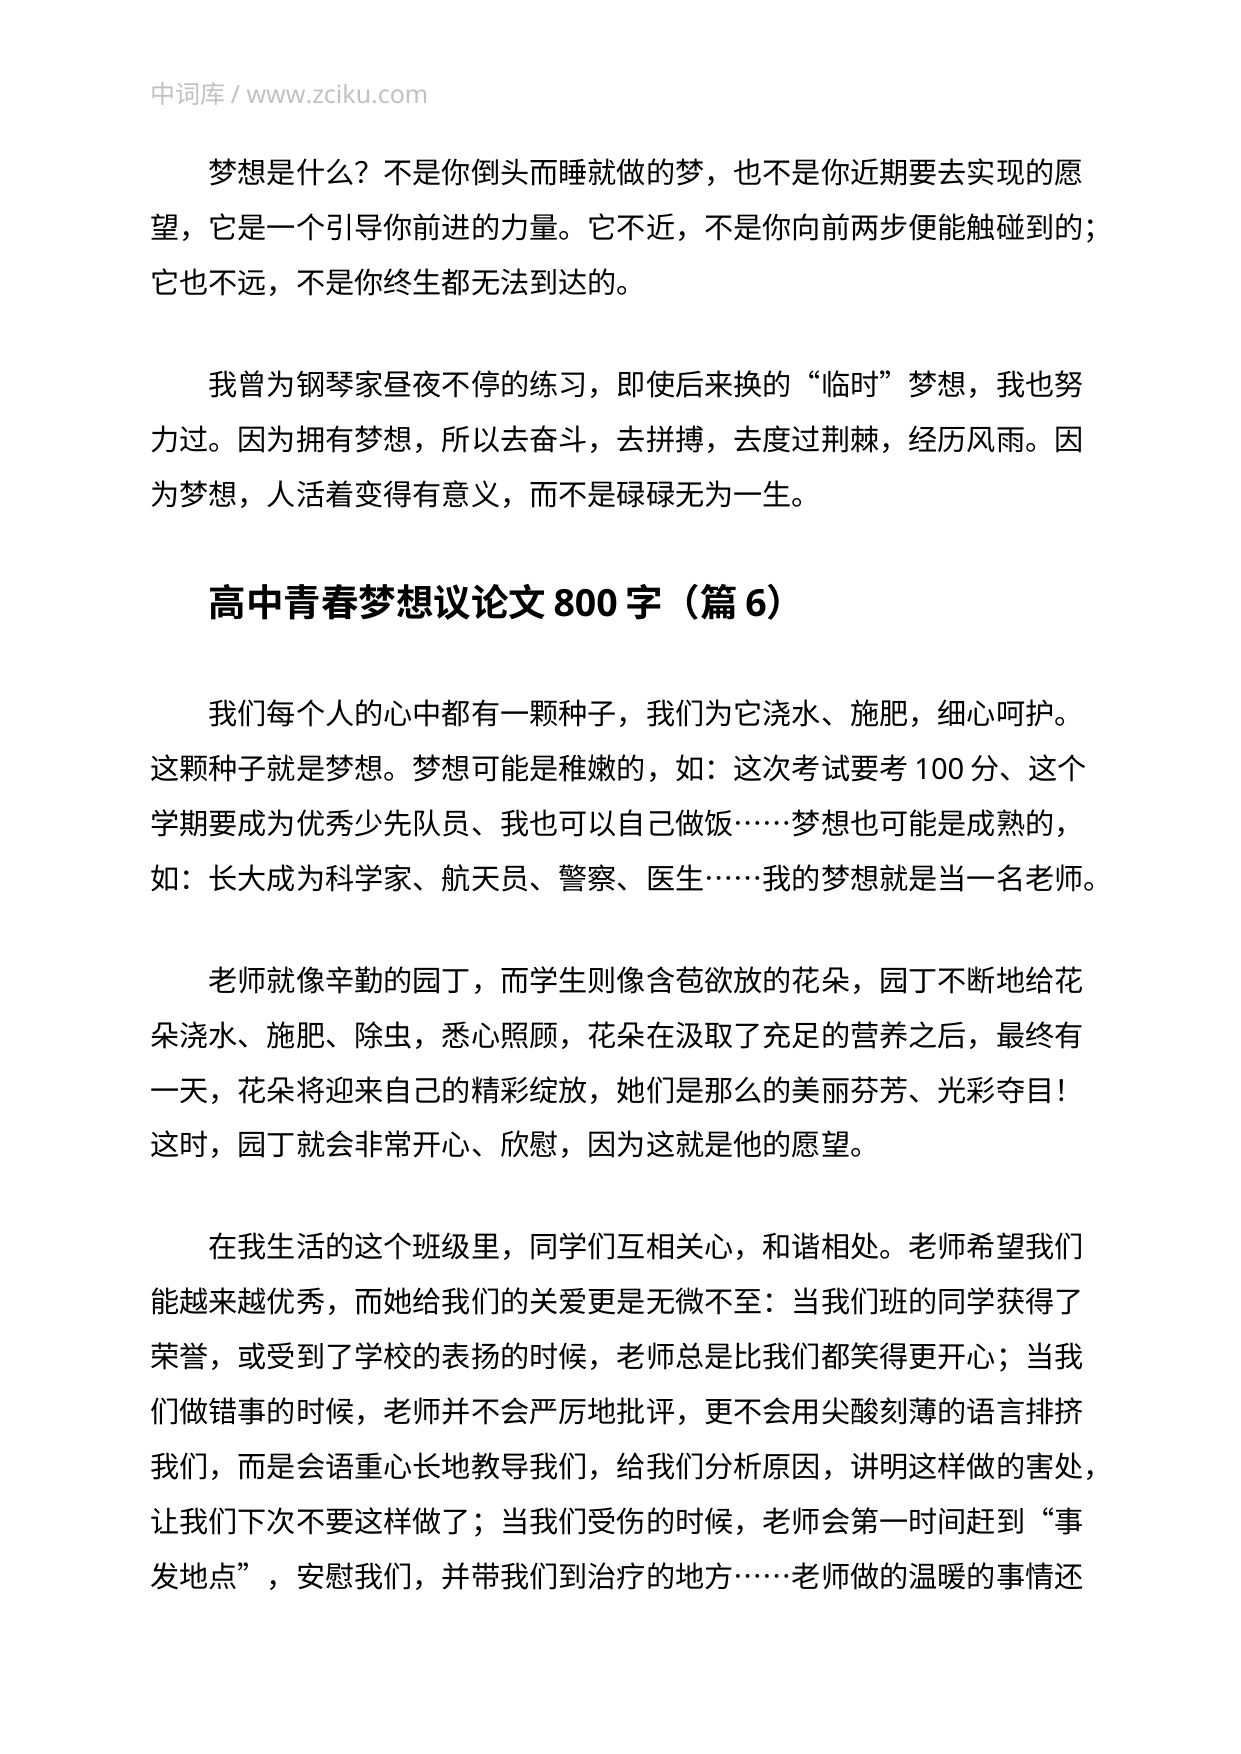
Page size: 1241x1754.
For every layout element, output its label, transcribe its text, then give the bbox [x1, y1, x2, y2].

text 老师就像辛勤的园丁，而学生则像含苞欲放的花朵，园丁不断地给花朵浇水、施肥、除虫，悉心照顾，花朵在汲取了充足的营养之后，最终有一天，花朵将迎来自己的精彩绽放，她们是那么的美丽芬芳、光彩夺目！这时，园丁就会非常开心、欣慰，因为这就是他的愿望。 [150, 957, 1090, 1164]
text 梦想是什么？不是你倒头而睡就做的梦，也不是你近期要去实现的愿望，它是一个引导你前进的力量。它不近，不是你向前两步便能触碰到的；它也不远，不是你终生都无法到达的。 [150, 150, 1090, 302]
text 我们每个人的心中都有一颗种子，我们为它浇水、施肥，细心呵护。这颗种子就是梦想。梦想可能是稚嫩的，如：这次考试要考100分、这个学期要成为优秀少先队员、我也可以自己做饭……梦想也可能是成熟的，如：长大成为科学家、航天员、警察、医生……我的梦想就是当一名老师。 [150, 691, 1090, 898]
text 高中青春梦想议论文800字（篇6） [150, 573, 1090, 628]
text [150, 1224, 1090, 1595]
text 我曾为钢琴家昼夜不停的练习，即使后来换的“临时”梦想，我也努力过。因为拥有梦想，所以去奋斗，去拼搏，去度过荆棘，经历风雨。因为梦想，人活着变得有意义，而不是碌碌无为一生。 [150, 362, 1090, 514]
